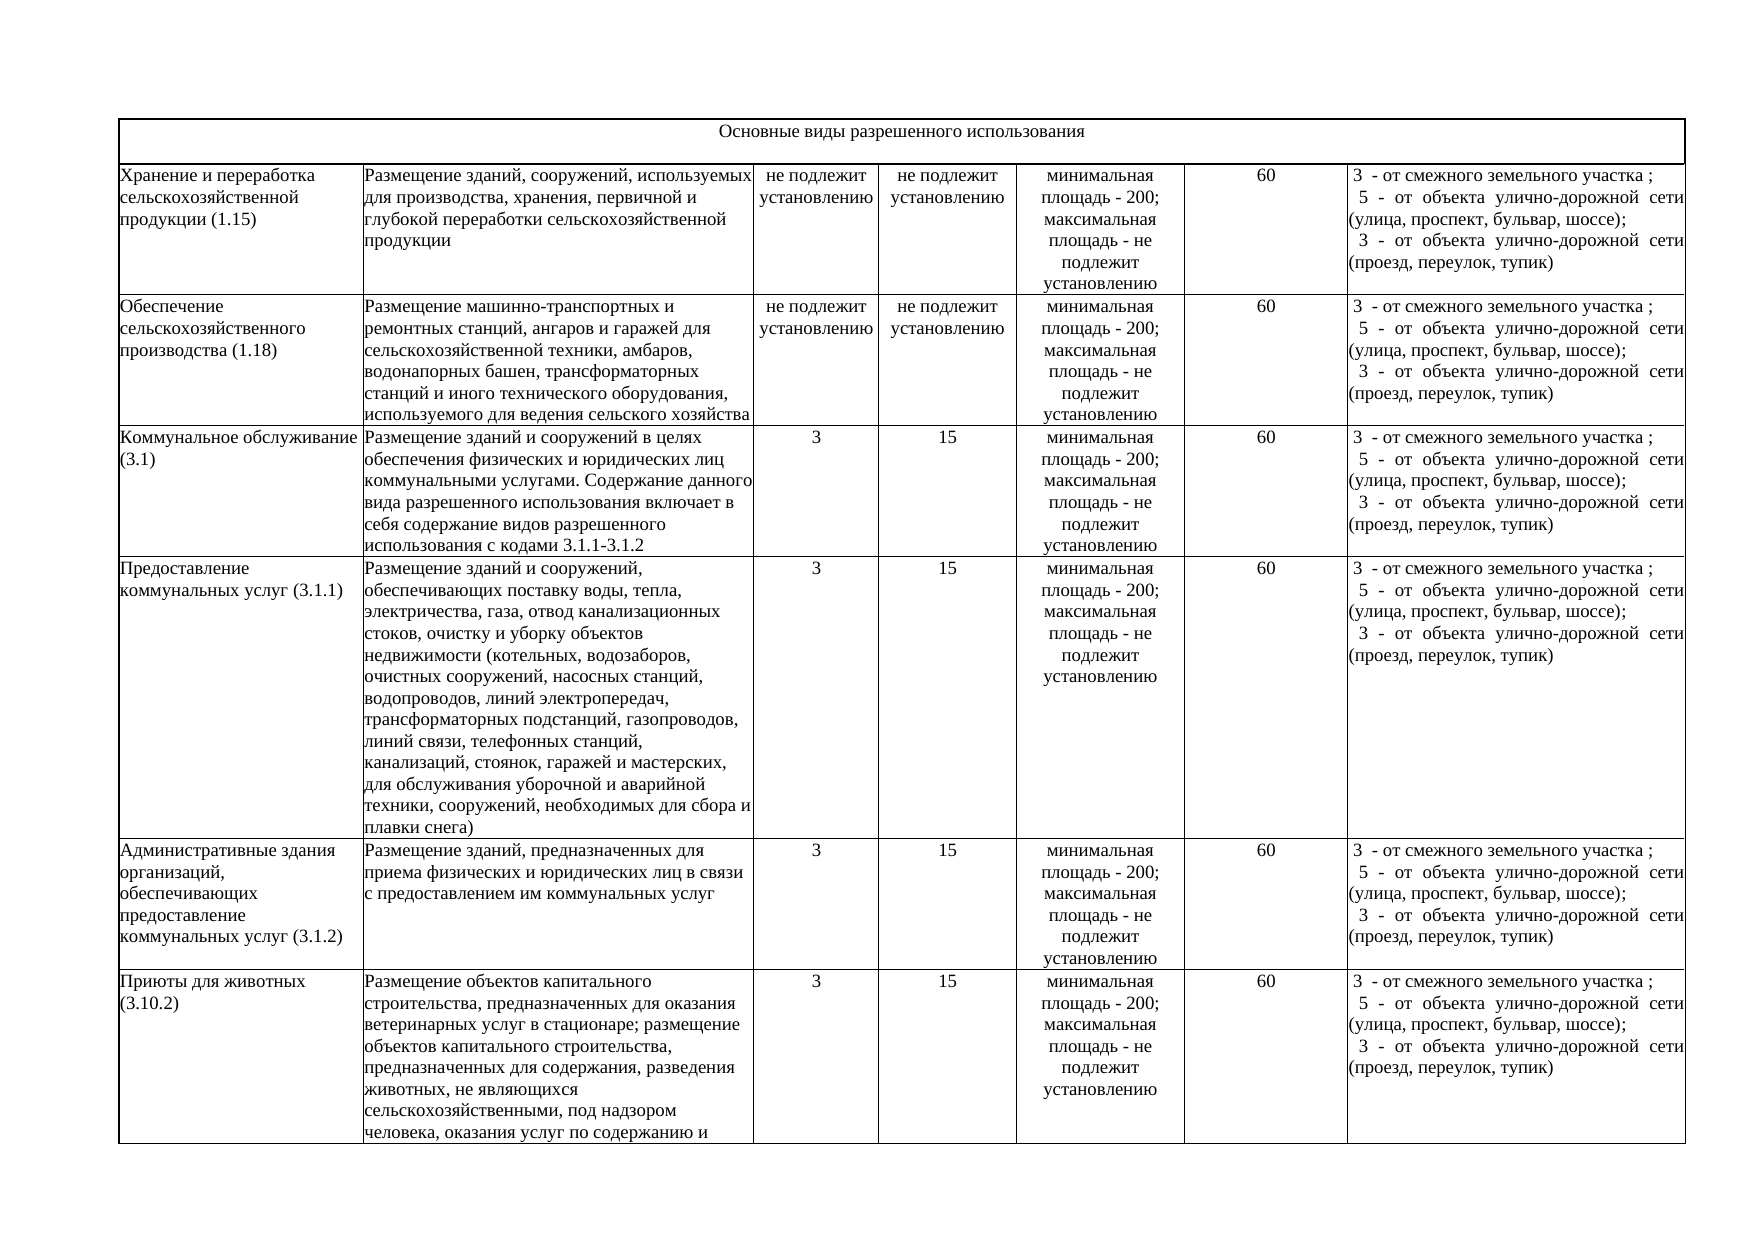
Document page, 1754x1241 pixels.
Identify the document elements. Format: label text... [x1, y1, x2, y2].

table_cell минимальная площадь - 200; максимальная площадь - не подлежит установлению [1017, 839, 1184, 968]
table_cell Размещение зданий, сооружений, используемых для производства, хранения, первичной и глубокой переработки сельскохозяйственной продукции [364, 165, 753, 294]
table_cell 60 [1185, 426, 1347, 556]
table_cell Размещение зданий, предназначенных для приема физических и юридических лиц в связи с предоставлением им коммунальных услуг [364, 839, 753, 968]
table_cell 15 [879, 557, 1016, 837]
table_cell 3 [754, 557, 878, 837]
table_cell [1017, 970, 1184, 1142]
table_cell Обеспечение сельскохозяйственного производства (1.18) [120, 295, 363, 425]
table_cell не подлежит установлению [754, 165, 878, 294]
table_cell 3 [754, 970, 878, 1142]
table_cell не подлежит установлению [754, 295, 878, 425]
table_cell минимальная площадь - 200; максимальная площадь - не подлежит установлению [1017, 165, 1184, 294]
table_cell Коммунальное обслуживание (3.1) [120, 426, 363, 556]
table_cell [120, 970, 363, 1142]
table_cell 15 [879, 426, 1016, 556]
table_cell 15 [879, 970, 1016, 1142]
table_cell не подлежит установлению [879, 165, 1016, 294]
table_cell 60 [1185, 839, 1347, 968]
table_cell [120, 120, 1684, 163]
table_cell 60 [1185, 165, 1347, 294]
table_cell Размещение машинно-транспортных и ремонтных станций, ангаров и гаражей для сельскохозяйственной техники, амбаров, водонапорных башен, трансформаторных станций и иного технического оборудования, используемого для ведения сельского хозяйства [364, 295, 753, 425]
table_cell Размещение зданий и сооружений в целях обеспечения физических и юридических лиц коммунальными услугами. Содержание данного вида разрешенного использования включает в себя содержание видов разрешенного использования с кодами 3.1.1-3.1.2 [364, 426, 753, 556]
table_cell 60 [1185, 557, 1347, 837]
table_cell Хранение и переработка сельскохозяйственной продукции (1.15) [120, 165, 363, 294]
table_cell 60 [1185, 970, 1347, 1142]
table_cell минимальная площадь - 200; максимальная площадь - не подлежит установлению [1017, 557, 1184, 837]
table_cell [1348, 969, 1685, 1142]
table_cell минимальная площадь - 200; максимальная площадь - не подлежит установлению [1017, 426, 1184, 556]
table_cell 3 [754, 426, 878, 556]
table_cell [364, 970, 753, 1142]
table_cell минимальная площадь - 200; максимальная площадь - не подлежит установлению [1017, 295, 1184, 425]
table_cell не подлежит установлению [879, 295, 1016, 425]
table_cell Предоставление коммунальных услуг (3.1.1) [120, 557, 363, 837]
table_cell 15 [879, 839, 1016, 968]
table_cell Размещение зданий и сооружений, обеспечивающих поставку воды, тепла, электричества, газа, отвод канализационных стоков, очистку и уборку объектов недвижимости (котельных, водозаборов, очистных сооружений, насосных станций, водопроводов, линий электропередач, трансформаторных подстанций, газопроводов, линий связи, телефонных станций, канализаций, стоянок, гаражей и мастерских, для обслуживания уборочной и аварийной техники, сооружений, необходимых для сбора и плавки снега) [364, 557, 753, 837]
table_cell 60 [1185, 295, 1347, 425]
table_cell Административные здания организаций, обеспечивающих предоставление коммунальных услуг (3.1.2) [120, 839, 363, 968]
table_cell 3 [754, 839, 878, 968]
